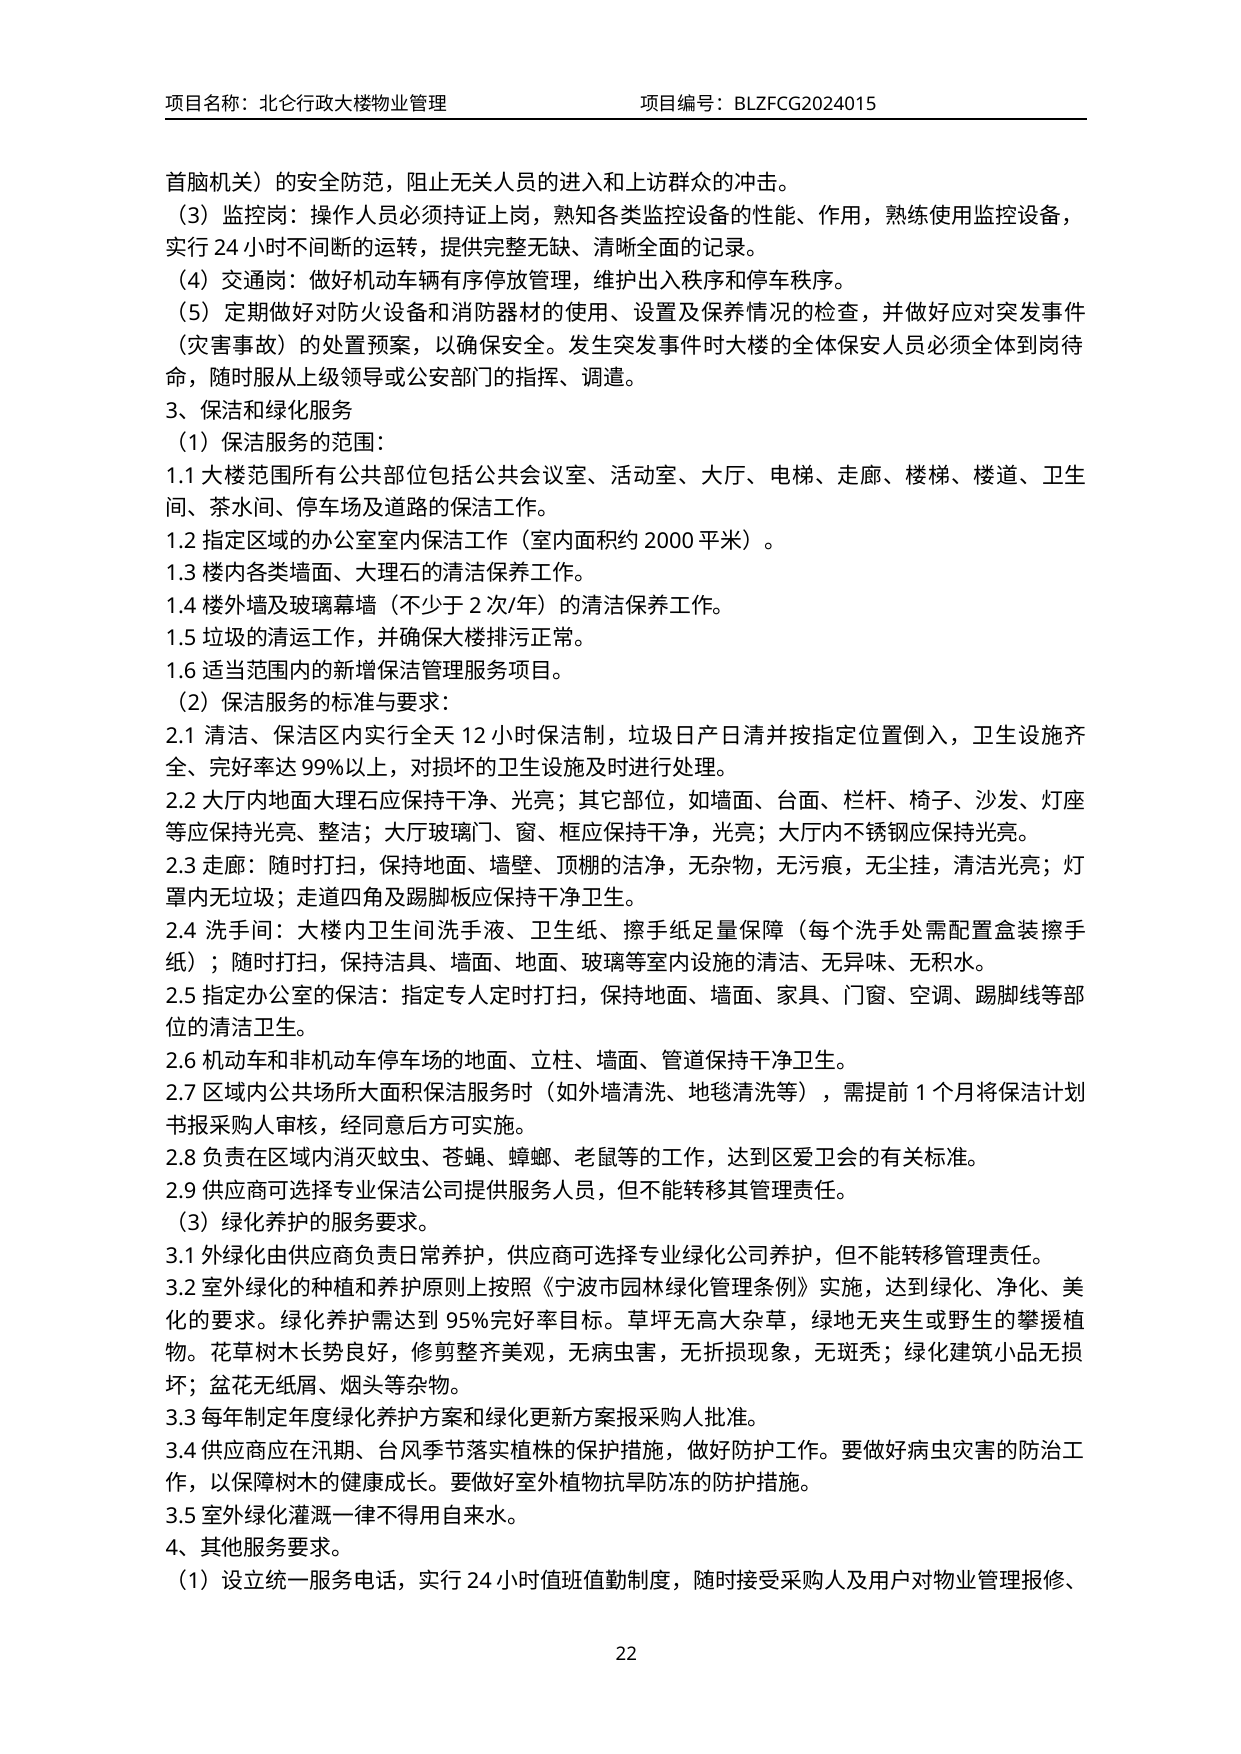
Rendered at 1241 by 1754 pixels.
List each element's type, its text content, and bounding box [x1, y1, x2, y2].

text 4、其他服务要求。 [165, 1530, 1087, 1562]
text 2.4 洗手间：大楼内卫生间洗手液、卫生纸、擦手纸足量保障（每个洗手处需配置盒装擦手纸）；随时打扫，保持洁具、墙面、地面、玻璃等室内设施的清洁、无异味、无积水。 [165, 912, 1087, 977]
text （2）保洁服务的标准与要求： [165, 685, 1087, 717]
text 2.7 区域内公共场所大面积保洁服务时（如外墙清洗、地毯清洗等），需提前1个月将保洁计划书报采购人审核，经同意后方可实施。 [165, 1075, 1087, 1140]
text 2.1 清洁、保洁区内实行全天12小时保洁制，垃圾日产日清并按指定位置倒入，卫生设施齐全、完好率达99%以上，对损坏的卫生设施及时进行处理。 [165, 717, 1087, 782]
text 3、保洁和绿化服务 [165, 392, 1087, 425]
text （3）监控岗：操作人员必须持证上岗，熟知各类监控设备的性能、作用，熟练使用监控设备，实行24小时不间断的运转，提供完整无缺、清晰全面的记录。 [165, 197, 1087, 262]
text 2.6 机动车和非机动车停车场的地面、立柱、墙面、管道保持干净卫生。 [165, 1042, 1087, 1075]
text 1.6 适当范围内的新增保洁管理服务项目。 [165, 652, 1087, 685]
text （5）定期做好对防火设备和消防器材的使用、设置及保养情况的检查，并做好应对突发事件（灾害事故）的处置预案，以确保安全。发生突发事件时大楼的全体保安人员必须全体到岗待命，随时服从上级领导或公安部门的指挥、调遣。 [165, 295, 1087, 392]
text 1.3 楼内各类墙面、大理石的清洁保养工作。 [165, 555, 1087, 587]
text 2.9 供应商可选择专业保洁公司提供服务人员，但不能转移其管理责任。 [165, 1172, 1087, 1205]
text 2.2 大厅内地面大理石应保持干净、光亮；其它部位，如墙面、台面、栏杆、椅子、沙发、灯座等应保持光亮、整洁；大厅玻璃门、窗、框应保持干净，光亮；大厅内不锈钢应保持光亮。 [165, 782, 1087, 847]
text （4）交通岗：做好机动车辆有序停放管理，维护出入秩序和停车秩序。 [165, 262, 1087, 295]
text 1.4 楼外墙及玻璃幕墙（不少于2次/年）的清洁保养工作。 [165, 587, 1087, 620]
text 1.1大楼范围所有公共部位包括公共会议室、活动室、大厅、电梯、走廊、楼梯、楼道、卫生间、茶水间、停车场及道路的保洁工作。 [165, 457, 1087, 522]
text 3.2室外绿化的种植和养护原则上按照《宁波市园林绿化管理条例》实施，达到绿化、净化、美化的要求。绿化养护需达到95%完好率目标。草坪无高大杂草，绿地无夹生或野生的攀援植物。花草树木长势良好，修剪整齐美观，无病虫害，无折损现象，无斑秃；绿化建筑小品无损坏；盆花无纸屑、烟头等杂物。 [165, 1270, 1087, 1400]
text 3.3每年制定年度绿化养护方案和绿化更新方案报采购人批准。 [165, 1400, 1087, 1432]
text 3.1外绿化由供应商负责日常养护，供应商可选择专业绿化公司养护，但不能转移管理责任。 [165, 1237, 1087, 1270]
text 3.5室外绿化灌溉一律不得用自来水。 [165, 1497, 1087, 1530]
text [165, 165, 1087, 197]
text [165, 1562, 1087, 1595]
text （1）保洁服务的范围： [165, 425, 1087, 457]
text 2.8 负责在区域内消灭蚊虫、苍蝇、蟑螂、老鼠等的工作，达到区爱卫会的有关标准。 [165, 1140, 1087, 1172]
text 2.3 走廊：随时打扫，保持地面、墙壁、顶棚的洁净，无杂物，无污痕，无尘挂，清洁光亮；灯罩内无垃圾；走道四角及踢脚板应保持干净卫生。 [165, 847, 1087, 912]
text （3）绿化养护的服务要求。 [165, 1205, 1087, 1237]
text 2.5 指定办公室的保洁：指定专人定时打扫，保持地面、墙面、家具、门窗、空调、踢脚线等部位的清洁卫生。 [165, 977, 1087, 1042]
text 1.5 垃圾的清运工作，并确保大楼排污正常。 [165, 620, 1087, 652]
text 3.4供应商应在汛期、台风季节落实植株的保护措施，做好防护工作。要做好病虫灾害的防治工作，以保障树木的健康成长。要做好室外植物抗旱防冻的防护措施。 [165, 1432, 1087, 1497]
text 1.2 指定区域的办公室室内保洁工作（室内面积约2000平米）。 [165, 522, 1087, 555]
